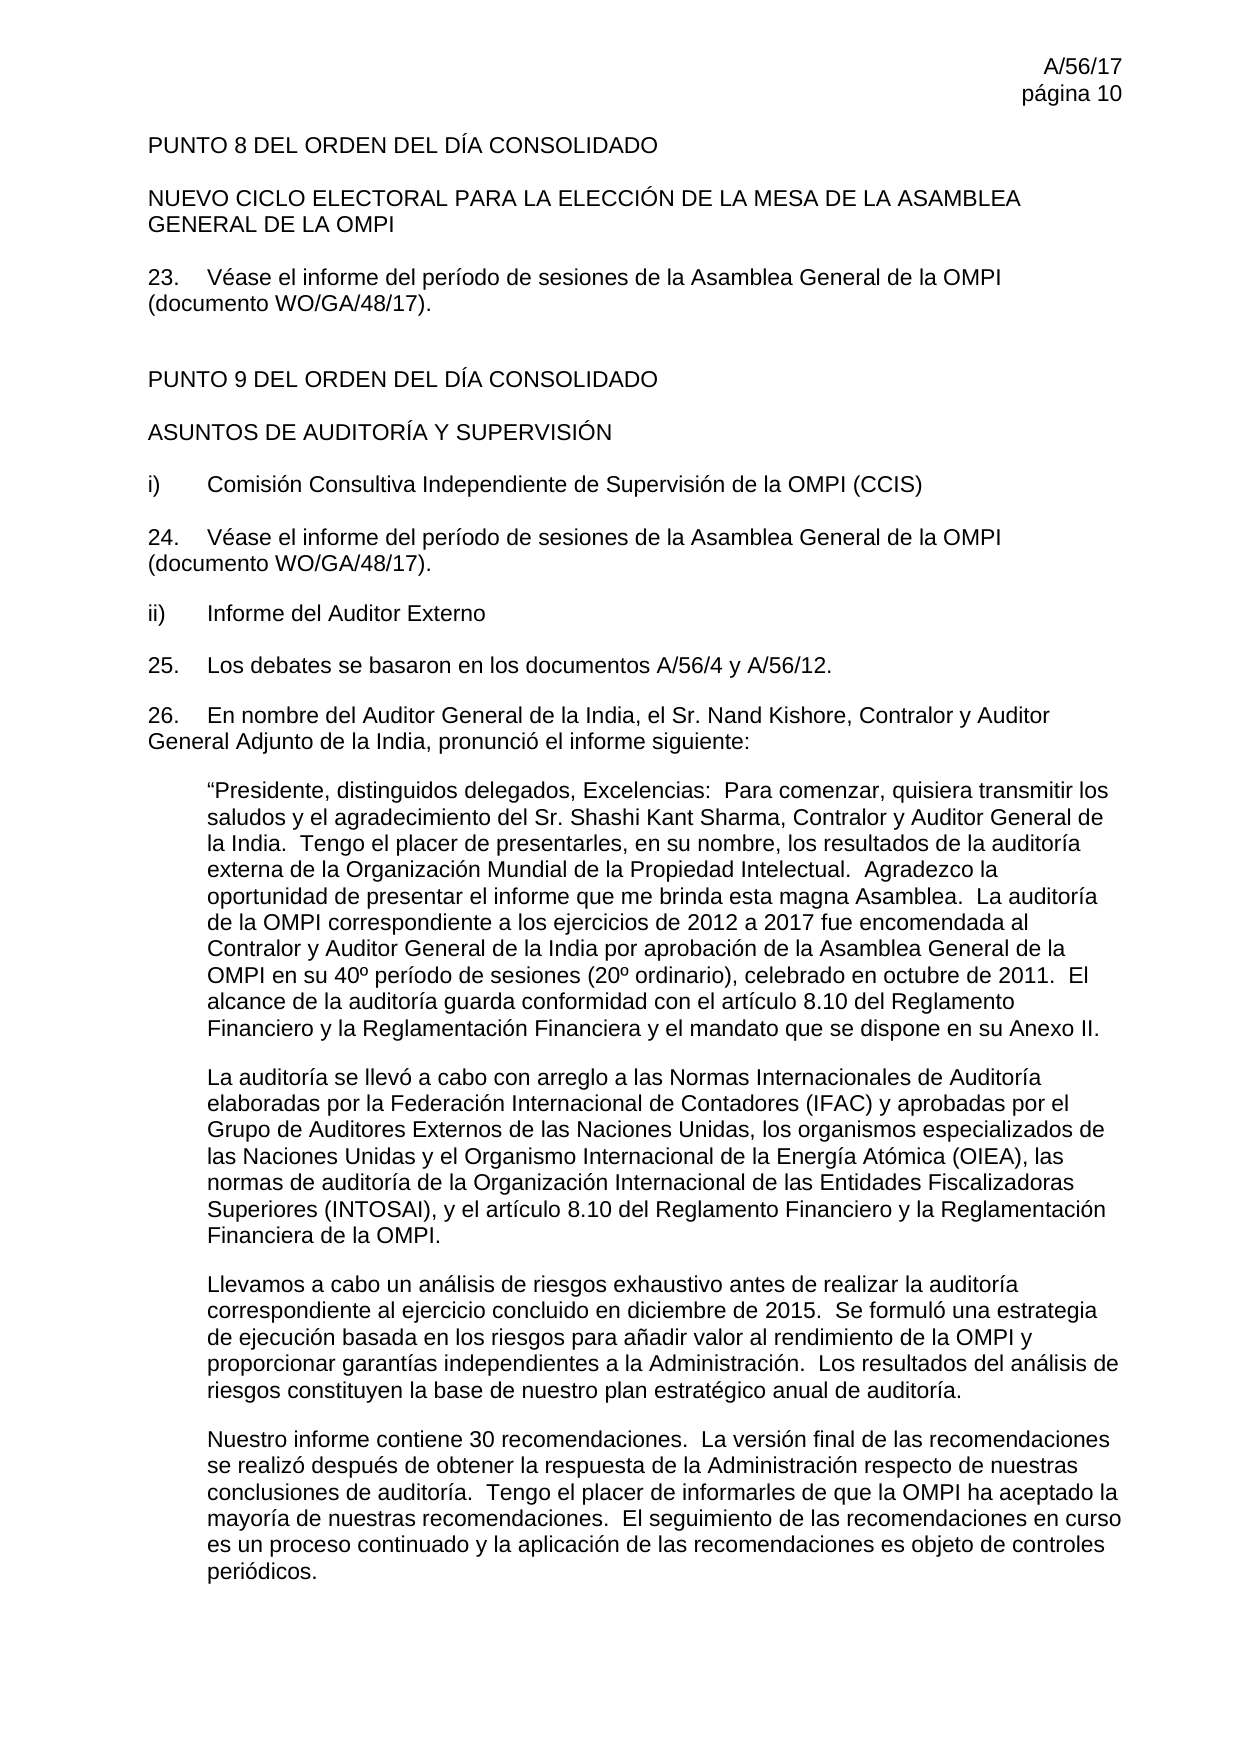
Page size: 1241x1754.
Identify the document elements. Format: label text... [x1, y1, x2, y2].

text PUNTO 9 DEL ORDEN DEL DÍA CONSOLIDADO [148, 366, 1122, 392]
text Véase el informe del período de sesiones de la Asamblea General de la OMPI (documento WO/GA/48/17). [148, 524, 1122, 577]
text ii) Informe del Auditor Externo [148, 600, 1122, 626]
text NUEVO CICLO ELECTORAL PARA LA ELECCIÓN DE LA MESA DE LA ASAMBLEA GENERAL DE LA OMPI [148, 185, 1122, 238]
text PUNTO 8 DEL ORDEN DEL DÍA CONSOLIDADO [148, 132, 1122, 158]
list “Presidente, distinguidos delegados, Excelencias: Para comenzar, quisiera transmitir los saludos y el agradecimiento del Sr. Shashi Kant Sharma, Contralor y Auditor General de la India. Tengo el placer de presentarles, en su nombre, los resultados de la auditoría externa de la Organización Mundial de la Propiedad Intelectual. Agradezco la oportunidad de presentar el informe que me brinda esta magna Asamblea. La auditoría de la OMPI correspondiente a los ejercicios de 2012 a 2017 fue encomendada al Contralor y Auditor General de la India por aprobación de la Asamblea General de la OMPI en su 40º período de sesiones (20º ordinario), celebrado en octubre de 2011. El alcance de la auditoría guarda conformidad con el artículo 8.10 del Reglamento Financiero y la Reglamentación Financiera y el mandato que se dispone en su Anexo II. [207, 777, 1122, 1041]
list La auditoría se llevó a cabo con arreglo a las Normas Internacionales de Auditoría elaboradas por la Federación Internacional de Contadores (IFAC) y aprobadas por el Grupo de Auditores Externos de las Naciones Unidas, los organismos especializados de las Naciones Unidas y el Organismo Internacional de la Energía Atómica (OIEA), las normas de auditoría de la Organización Internacional de las Entidades Fiscalizadoras Superiores (INTOSAI), y el artículo 8.10 del Reglamento Financiero y la Reglamentación Financiera de la OMPI. [207, 1064, 1122, 1248]
text Véase el informe del período de sesiones de la Asamblea General de la OMPI (documento WO/GA/48/17). [148, 264, 1122, 317]
text ASUNTOS DE AUDITORÍA Y SUPERVISIÓN [148, 419, 1122, 445]
list Nuestro informe contiene 30 recomendaciones. La versión final de las recomendaciones se realizó después de obtener la respuesta de la Administración respecto de nuestras conclusiones de auditoría. Tengo el placer de informarles de que la OMPI ha aceptado la mayoría de nuestras recomendaciones. El seguimiento de las recomendaciones en curso es un proceso continuado y la aplicación de las recomendaciones es objeto de controles periódicos. [207, 1426, 1122, 1584]
text Los debates se basaron en los documentos A/56/4 y A/56/12. [148, 652, 1122, 679]
list Llevamos a cabo un análisis de riesgos exhaustivo antes de realizar la auditoría correspondiente al ejercicio concluido en diciembre de 2015. Se formuló una estrategia de ejecución basada en los riesgos para añadir valor al rendimiento de la OMPI y proporcionar garantías independientes a la Administración. Los resultados del análisis de riesgos constituyen la base de nuestro plan estratégico anual de auditoría. [207, 1271, 1122, 1403]
text En nombre del Auditor General de la India, el Sr. Nand Kishore, Contralor y Auditor General Adjunto de la India, pronunció el informe siguiente: [148, 702, 1122, 754]
text i) Comisión Consultiva Independiente de Supervisión de la OMPI (CCIS) [148, 471, 1122, 498]
